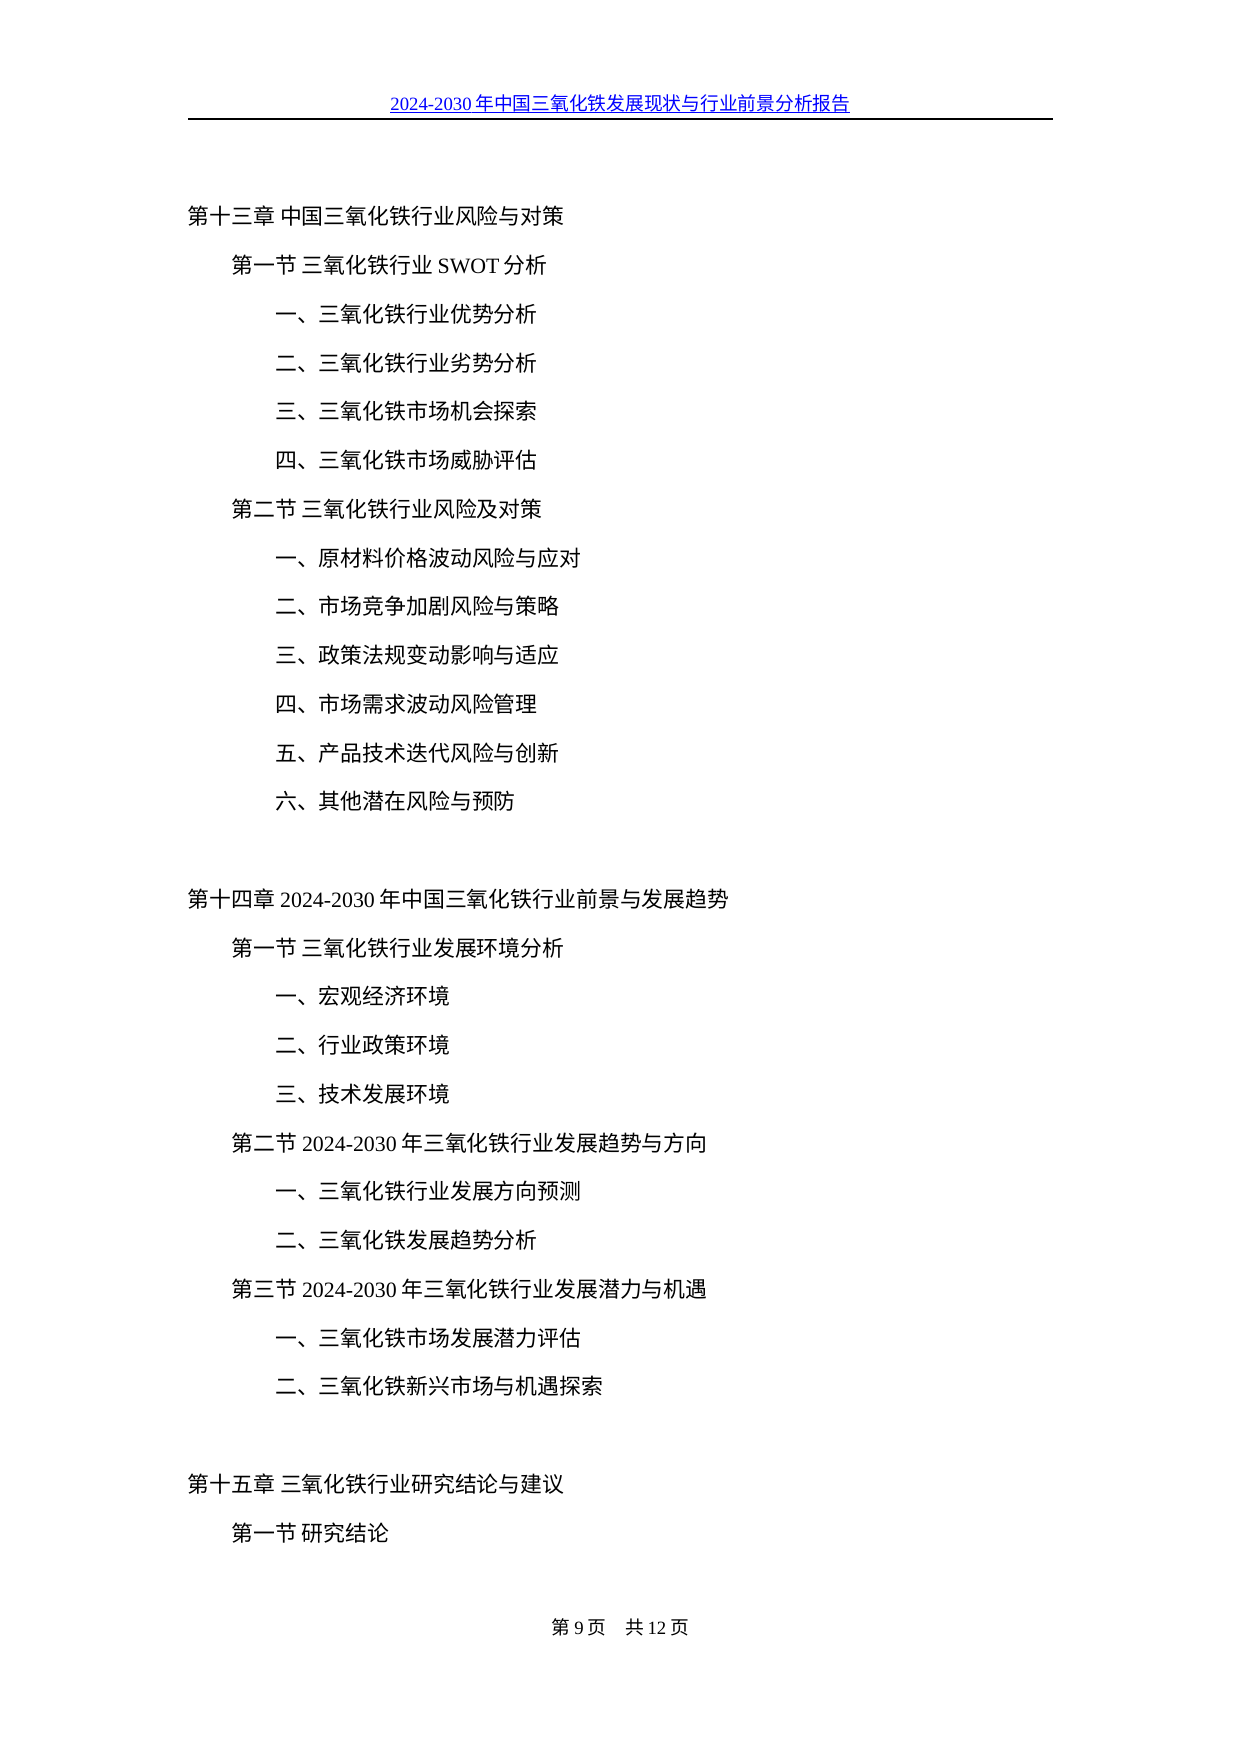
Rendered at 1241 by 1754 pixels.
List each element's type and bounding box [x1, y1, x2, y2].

text [187, 150, 1053, 1548]
